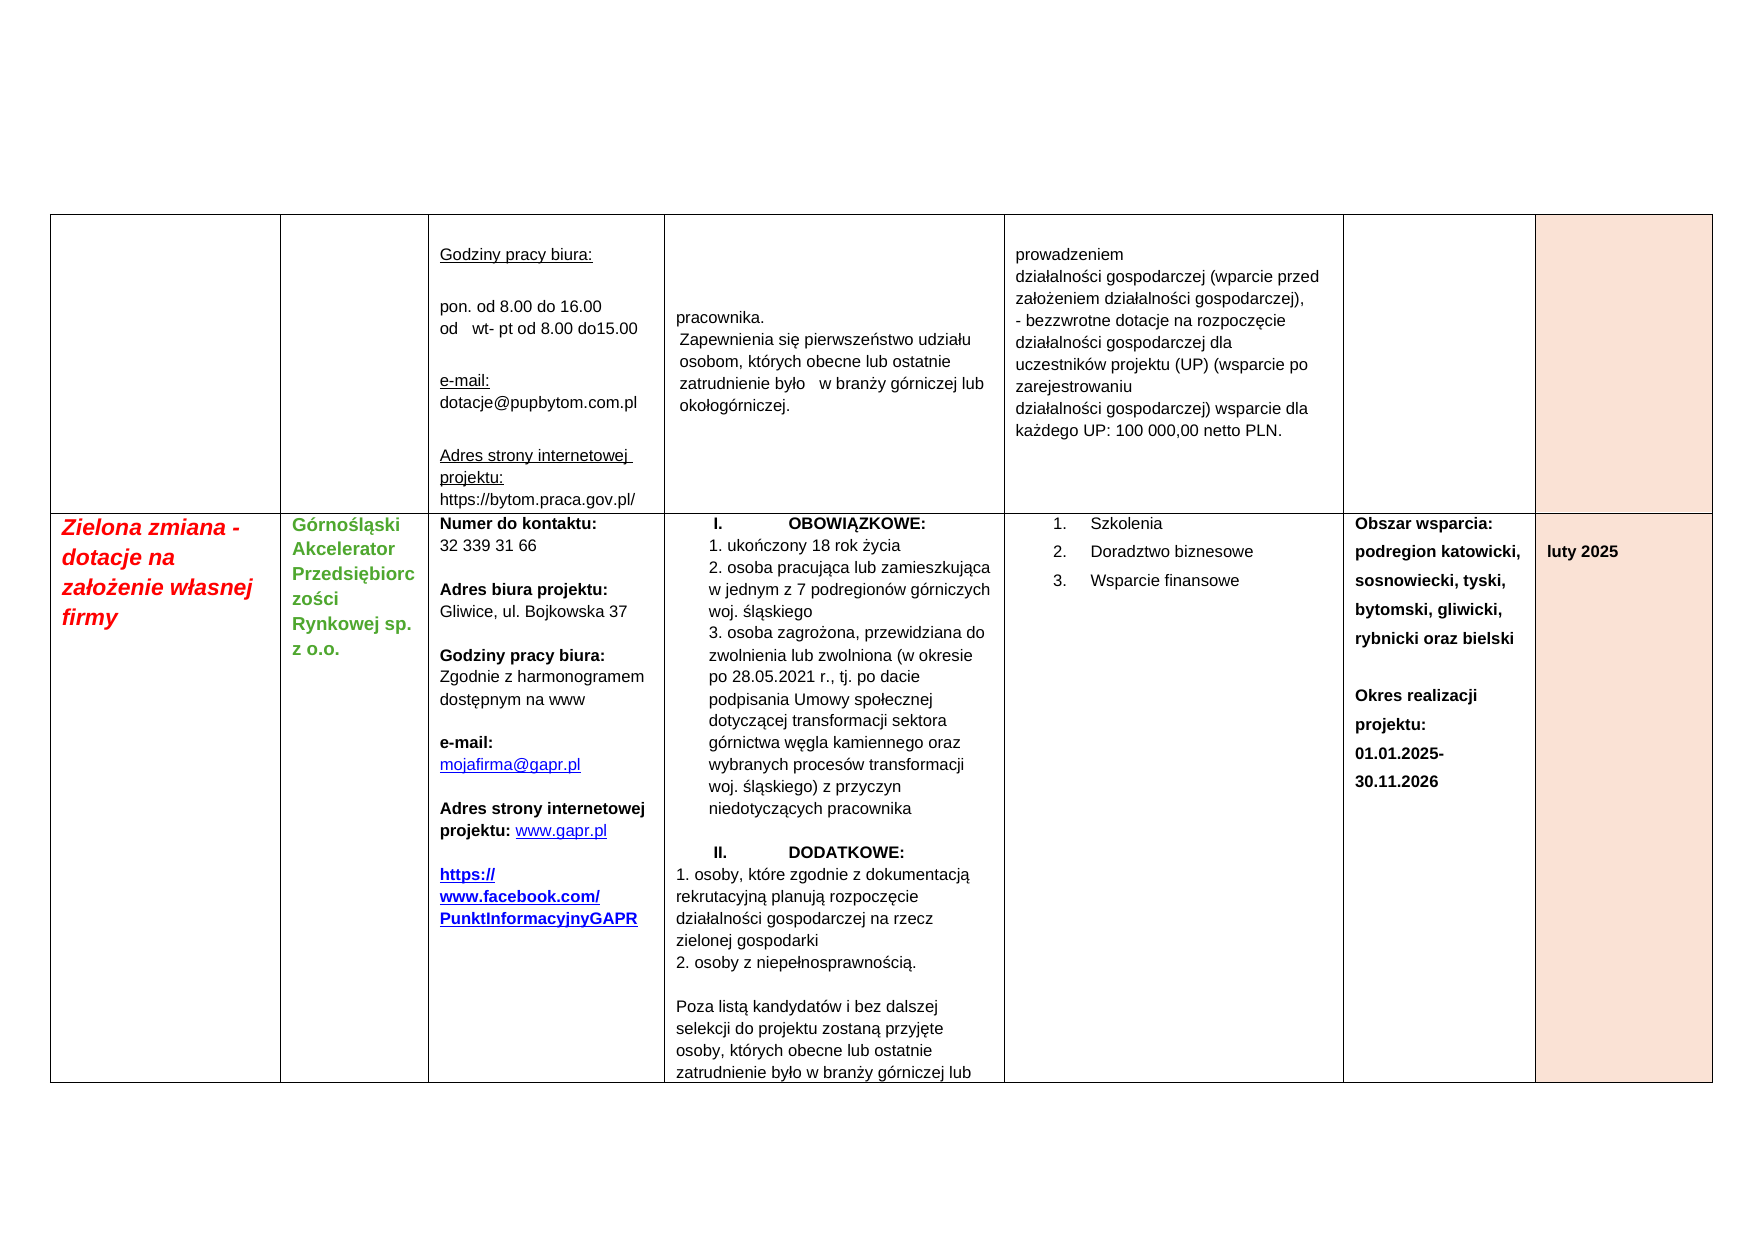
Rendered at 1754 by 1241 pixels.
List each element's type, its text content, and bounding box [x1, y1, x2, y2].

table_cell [1344, 215, 1535, 512]
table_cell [665, 514, 1004, 1082]
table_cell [1005, 514, 1343, 1082]
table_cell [281, 215, 428, 512]
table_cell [665, 215, 1004, 512]
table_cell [51, 215, 280, 512]
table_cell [1005, 215, 1343, 512]
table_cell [51, 514, 280, 1082]
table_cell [429, 215, 664, 512]
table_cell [1344, 514, 1535, 1082]
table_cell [1536, 215, 1712, 512]
table_cell luty 2025 [1536, 514, 1712, 1082]
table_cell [429, 514, 664, 1082]
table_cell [281, 514, 428, 1082]
